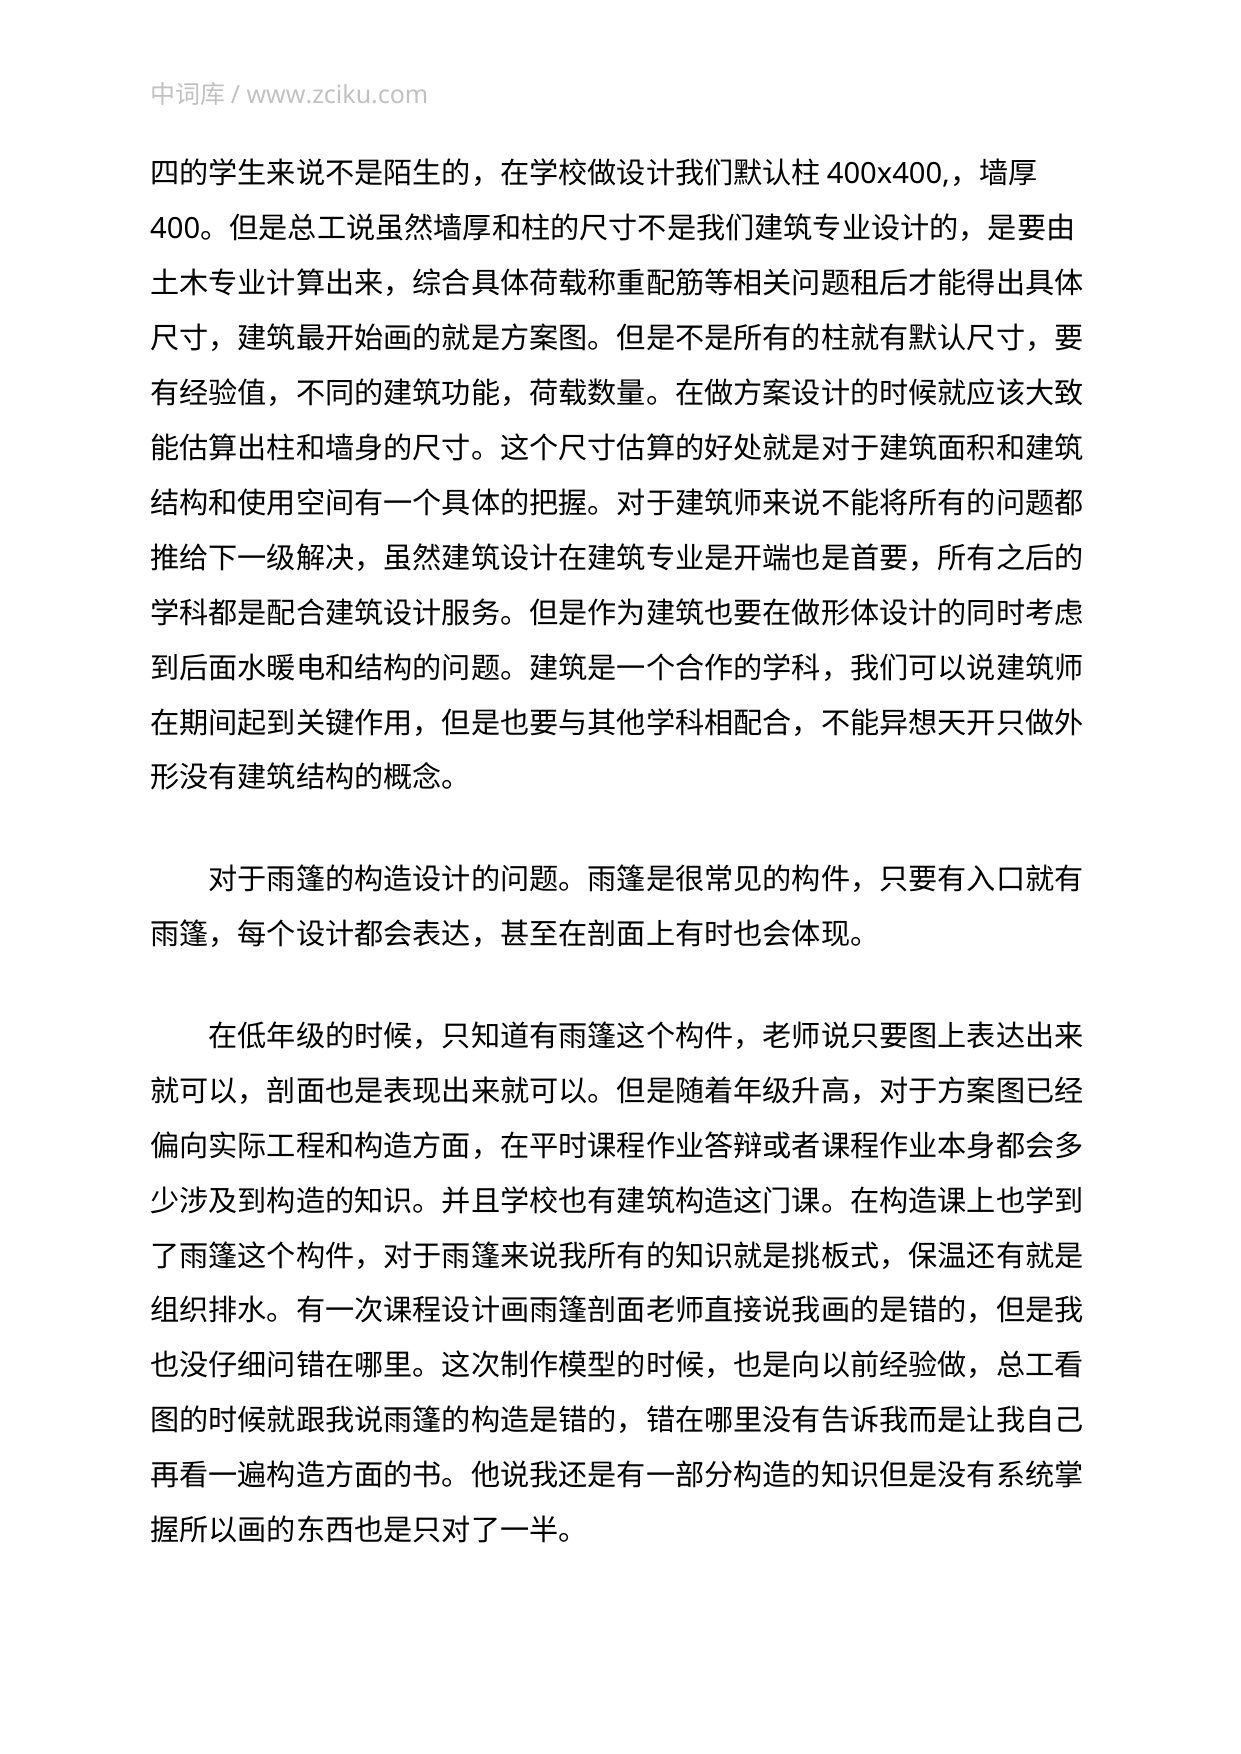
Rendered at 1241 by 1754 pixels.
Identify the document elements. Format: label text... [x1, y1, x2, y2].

text 对于雨篷的构造设计的问题。雨篷是很常见的构件，只要有入口就有雨篷，每个设计都会表达，甚至在剖面上有时也会体现。 [150, 856, 1090, 953]
text 在低年级的时候，只知道有雨篷这个构件，老师说只要图上表达出来就可以，剖面也是表现出来就可以。但是随着年级升高，对于方案图已经偏向实际工程和构造方面，在平时课程作业答辩或者课程作业本身都会多少涉及到构造的知识。并且学校也有建筑构造这门课。在构造课上也学到了雨篷这个构件，对于雨篷来说我所有的知识就是挑板式，保温还有就是组织排水。有一次课程设计画雨篷剖面老师直接说我画的是错的，但是我也没仔细问错在哪里。这次制作模型的时候，也是向以前经验做，总工看图的时候就跟我说雨篷的构造是错的，错在哪里没有告诉我而是让我自己再看一遍构造方面的书。他说我还是有一部分构造的知识但是没有系统掌握所以画的东西也是只对了一半。 [150, 1012, 1090, 1549]
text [150, 150, 1090, 796]
